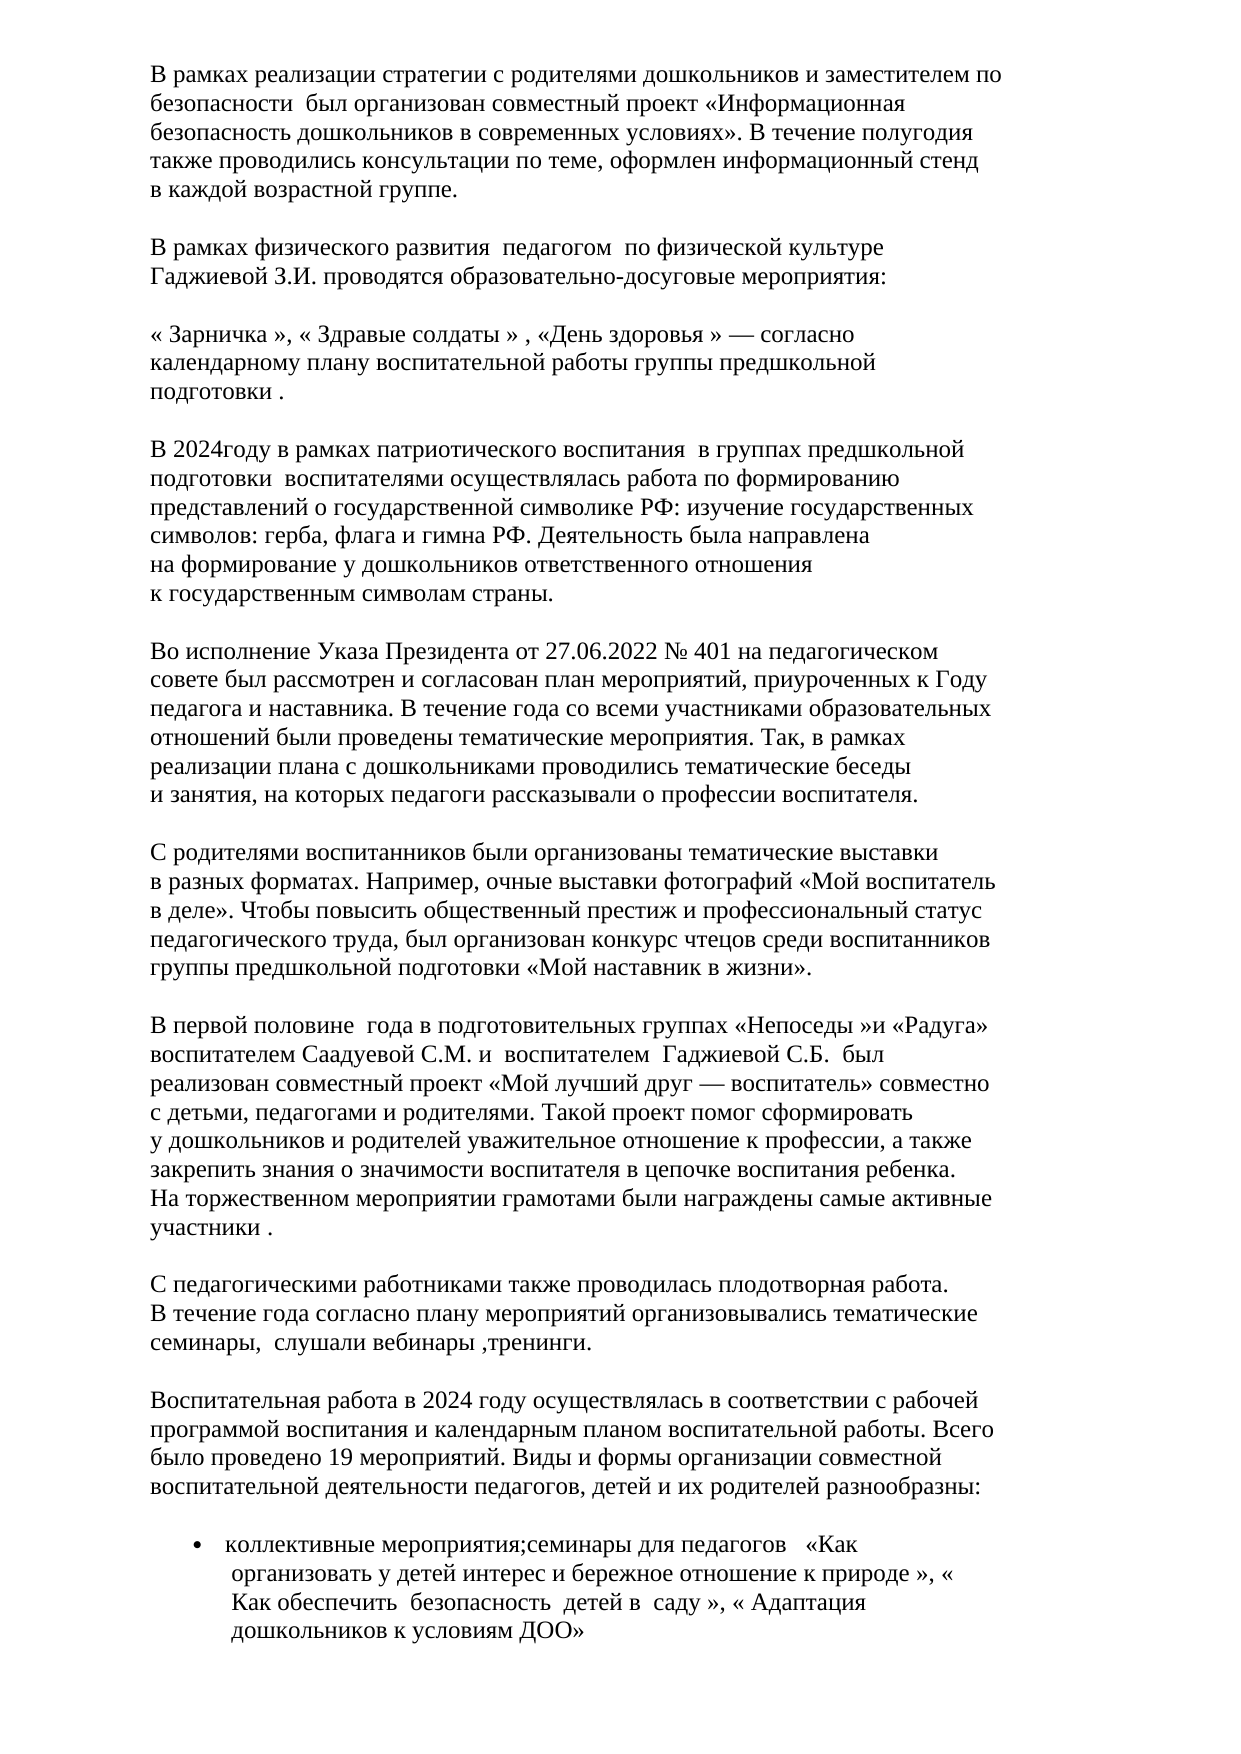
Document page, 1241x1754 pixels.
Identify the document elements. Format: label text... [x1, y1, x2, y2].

text В рамках реализации стратегии с родителями дошкольников и заместителем по безопасности был организован совместный проект «Информационная безопасность дошкольников в современных условиях». В течение полугодия также проводились консультации по теме, оформлен информационный стенд в каждой возрастной группе. [150, 59, 1004, 203]
list коллективные мероприятия;семинары для педагогов «Как организовать у детей интерес и бережное отношение к природе », « Как обеспечить безопасность детей в саду », « Адаптация дошкольников к условиям ДОО» [194, 1529, 985, 1644]
text В рамках физического развития педагогом по физической культуре Гаджиевой З.И. проводятся образовательно-досуговые мероприятия: [150, 232, 1004, 289]
text « Зарничка », « Здравые солдаты » , «День здоровья » — согласно календарному плану воспитательной работы группы предшкольной подготовки . [150, 319, 1004, 405]
text В 2024году в рамках патриотического воспитания в группах предшкольной подготовки воспитателями осуществлялась работа по формированию представлений о государственной символике РФ: изучение государственных символов: герба, флага и гимна РФ. Деятельность была направлена на формирование у дошкольников ответственного отношения к государственным символам страны. [150, 434, 1004, 607]
text Воспитательная работа в 2024 году осуществлялась в соответствии с рабочей программой воспитания и календарным планом воспитательной работы. Всего было проведено 19 мероприятий. Виды и формы организации совместной воспитательной деятельности педагогов, детей и их родителей разнообразны: [150, 1385, 1004, 1500]
text С родителями воспитанников были организованы тематические выставки в разных форматах. Например, очные выставки фотографий «Мой воспитатель в деле». Чтобы повысить общественный престиж и профессиональный статус педагогического труда, был организован конкурс чтецов среди воспитанников группы предшкольной подготовки «Мой наставник в жизни». [150, 837, 1004, 981]
text С педагогическими работниками также проводилась плодотворная работа. В течение года согласно плану мероприятий организовывались тематические семинары, слушали вебинары ,тренинги. [150, 1269, 1004, 1356]
text В первой половине года в подготовительных группах «Непоседы »и «Радуга» воспитателем Саадуевой С.М. и воспитателем Гаджиевой С.Б. был реализован совместный проект «Мой лучший друг — воспитатель» совместно с детьми, педагогами и родителями. Такой проект помог сформировать у дошкольников и родителей уважительное отношение к профессии, а также закрепить знания о значимости воспитателя в цепочке воспитания ребенка. На торжественном мероприятии грамотами были награждены самые активные участники . [150, 1010, 1004, 1240]
text Во исполнение Указа Президента от 27.06.2022 № 401 на педагогическом совете был рассмотрен и согласован план мероприятий, приуроченных к Году педагога и наставника. В течение года со всеми участниками образовательных отношений были проведены тематические мероприятия. Так, в рамках реализации плана с дошкольниками проводились тематические беседы и занятия, на которых педагоги рассказывали о профессии воспитателя. [150, 636, 1004, 808]
